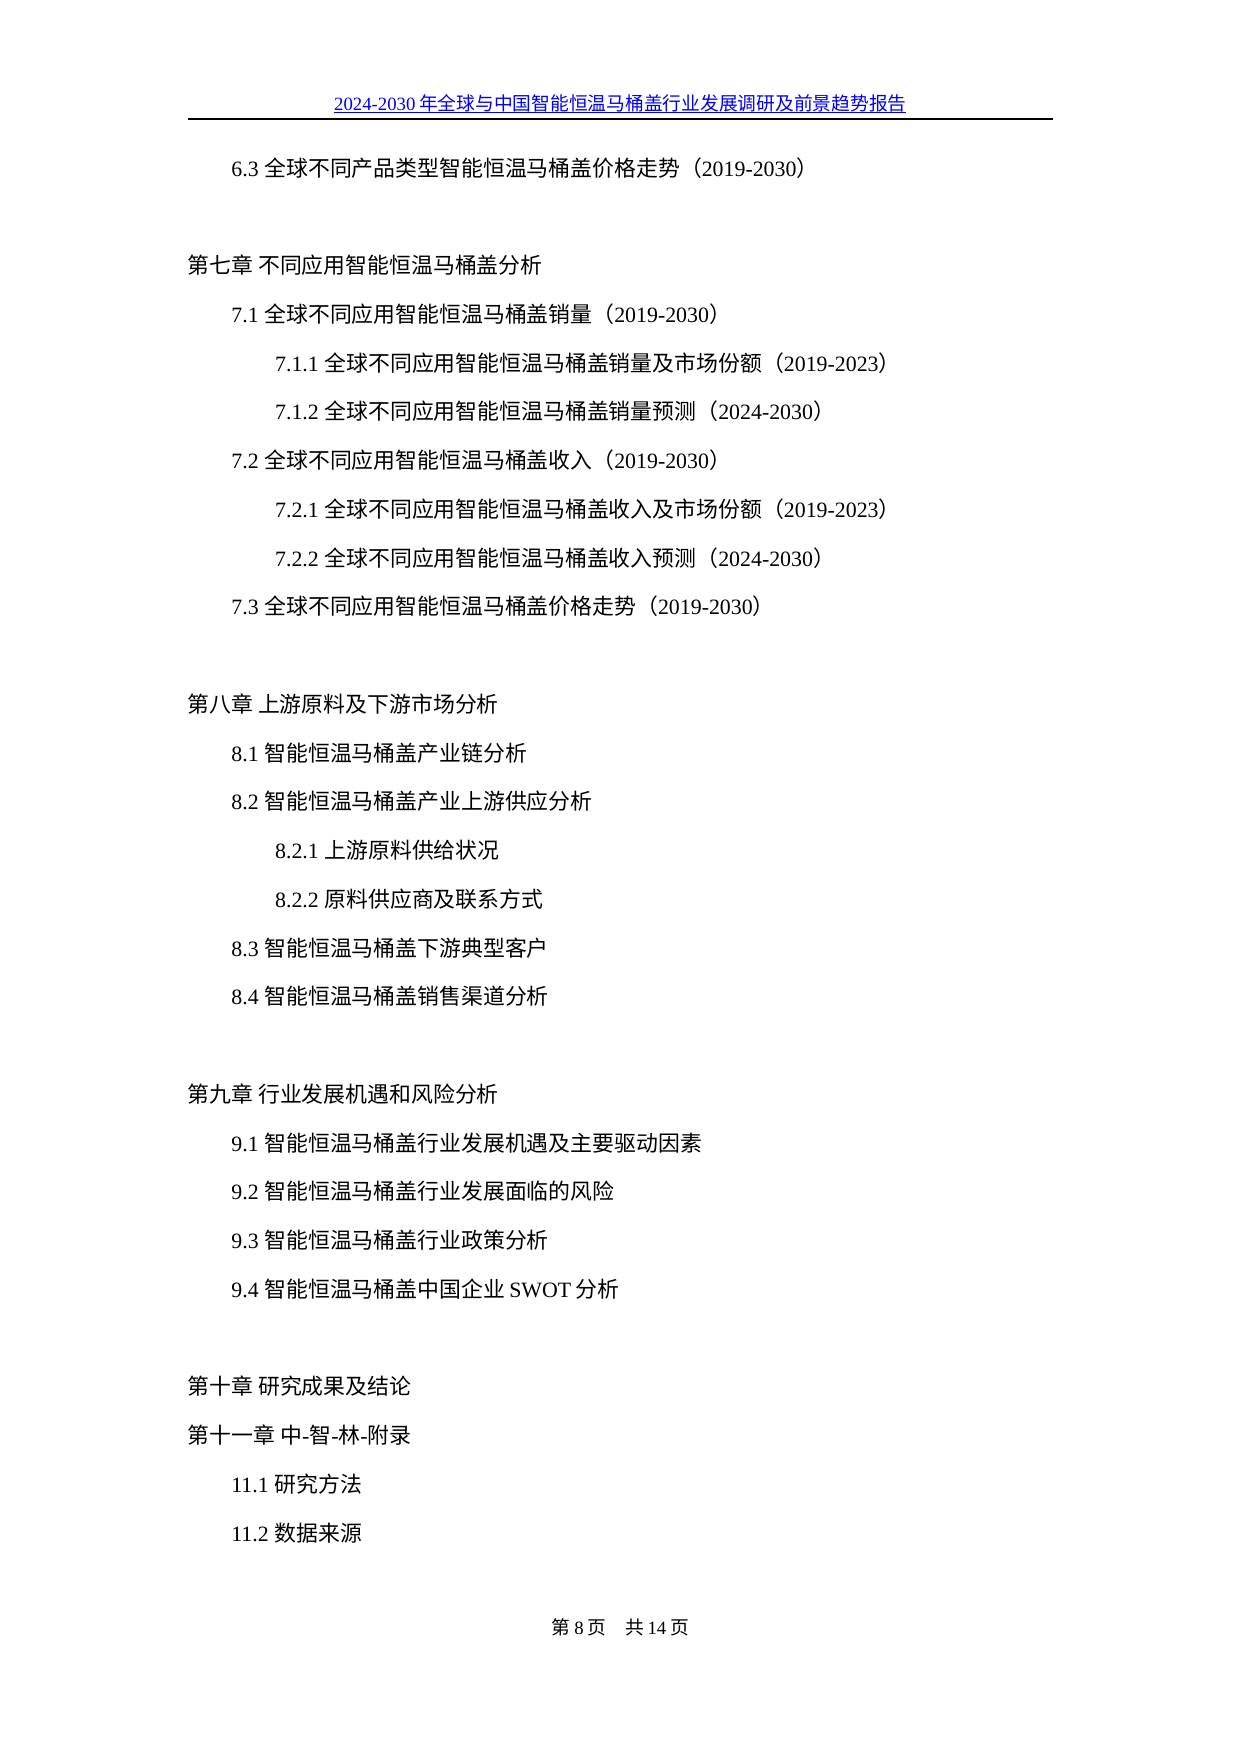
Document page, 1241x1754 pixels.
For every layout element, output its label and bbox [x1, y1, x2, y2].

text [187, 150, 1053, 1548]
